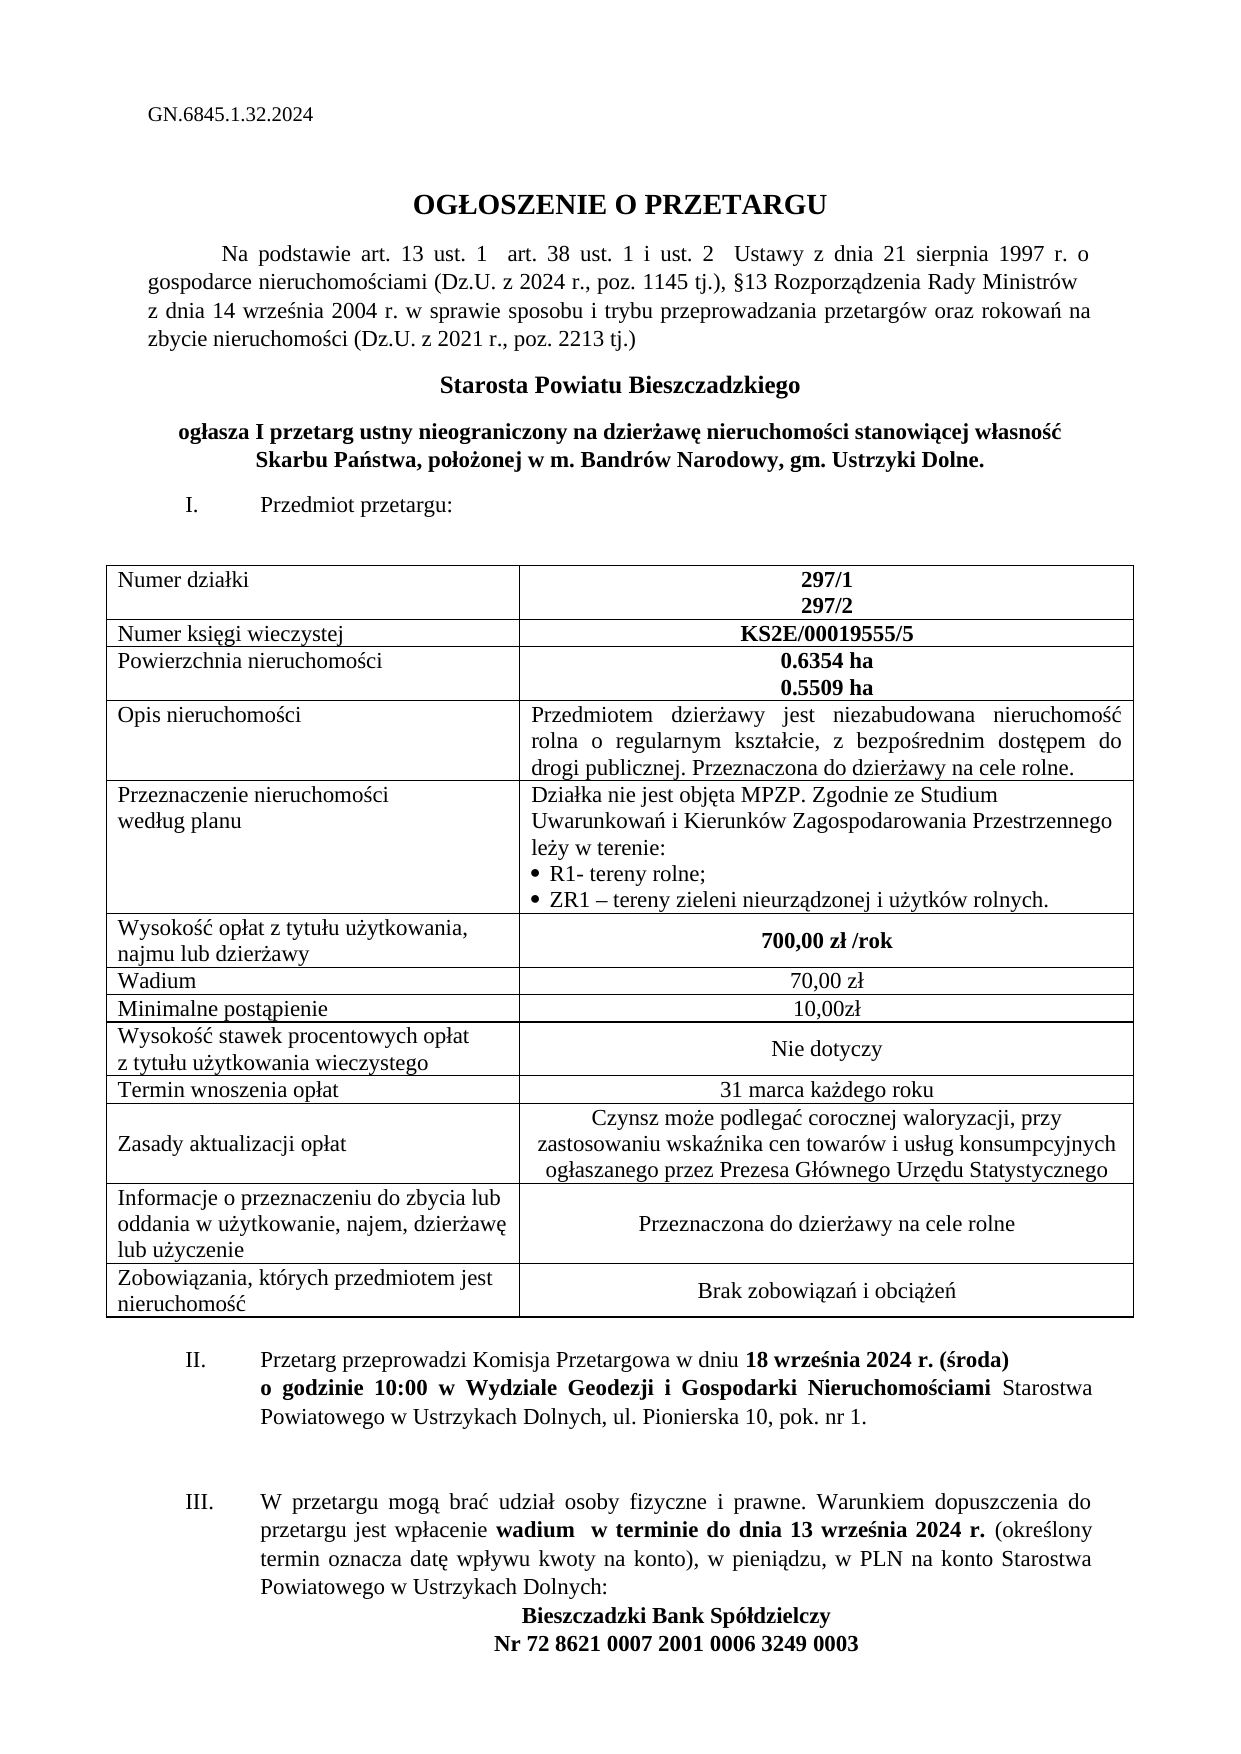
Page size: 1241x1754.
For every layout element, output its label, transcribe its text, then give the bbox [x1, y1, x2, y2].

table_cell Minimalne postąpienie [107, 995, 519, 1021]
table_cell Wysokość stawek procentowych opłat z tytułu użytkowania wieczystego [107, 1023, 519, 1075]
table_cell Wysokość opłat z tytułu użytkowania, najmu lub dzierżawy [107, 914, 519, 967]
text GN.6845.1.32.2024 [148, 102, 1093, 126]
list Przetarg przeprowadzi Komisja Przetargowa w dniu 18 września 2024 r. (środa) [185, 1346, 1093, 1372]
table_cell Termin wnoszenia opłat [107, 1076, 519, 1102]
list Nr 72 8621 0007 2001 0006 3249 0003 [260, 1630, 1093, 1657]
list W przetargu mogą brać udział osoby fizyczne i prawne. Warunkiem dopuszczenia do przetargu jest wpłacenie wadium w terminie do dnia 13 września 2024 r. (określony termin oznacza datę wpływu kwoty na konto), w pieniądzu, w PLN na konto Starostwa Powiatowego w Ustrzykach Dolnych: [185, 1488, 1093, 1600]
table_cell KS2E/00019555/5 [520, 620, 1133, 646]
table_cell Przedmiotem dzierżawy jest niezabudowana nieruchomość rolna o regularnym kształcie, z bezpośrednim dostępem do drogi publicznej. Przeznaczona do dzierżawy na cele rolne. [520, 701, 1133, 780]
table_cell Czynsz może podlegać corocznej waloryzacji, przy zastosowaniu wskaźnika cen towarów i usług konsumpcyjnych ogłaszanego przez Prezesa Głównego Urzędu Statystycznego [520, 1104, 1133, 1183]
table_cell Przeznaczona do dzierżawy na cele rolne [520, 1184, 1133, 1263]
text ogłasza I przetarg ustny nieograniczony na dzierżawę nieruchomości stanowiącej własność Skarbu Państwa, położonej w m. Bandrów Narodowy, gm. Ustrzyki Dolne. [148, 418, 1093, 473]
table_cell 0.6354 ha 0.5509 ha [520, 647, 1133, 700]
table_cell Numer księgi wieczystej [107, 620, 519, 646]
table_cell 10,00zł [520, 995, 1133, 1021]
table_cell Powierzchnia nieruchomości [107, 647, 519, 700]
list Przedmiot przetargu: [185, 491, 1093, 518]
table_cell Przeznaczenie nieruchomości według planu [107, 781, 519, 913]
table_cell 70,00 zł [520, 968, 1133, 994]
text Na podstawie art. 13 ust. 1 art. 38 ust. 1 i ust. 2 Ustawy z dnia 21 sierpnia 1997 r. o gospodarce nieruchomościami (Dz.U. z 2024 r., poz. 1145 tj.), §13 Rozporządzenia Rady Ministrów z dnia 14 września 2004 r. w sprawie sposobu i trybu przeprowadzania przetargów oraz rokowań na zbycie nieruchomości (Dz.U. z 2021 r., poz. 2213 tj.) [148, 240, 1093, 351]
table_cell Wadium [107, 968, 519, 994]
table_cell Opis nieruchomości [107, 701, 519, 780]
text OGŁOSZENIE O PRZETARGU [148, 187, 1093, 221]
table_cell Informacje o przeznaczeniu do zbycia lub oddania w użytkowanie, najem, dzierżawę lub użyczenie [107, 1184, 519, 1263]
table_cell 700,00 zł /rok [520, 914, 1133, 967]
list Bieszczadzki Bank Spółdzielczy [260, 1602, 1093, 1628]
table_cell Działka nie jest objęta MPZP. Zgodnie ze Studium Uwarunkowań i Kierunków Zagospodarowania Przestrzennego leży w terenie: R1- tereny rolne; ZR1 – tereny zieleni nieurządzonej i użytków rolnych. [520, 781, 1133, 913]
table_cell Zasady aktualizacji opłat [107, 1104, 519, 1183]
table_header Numer działki [107, 566, 519, 619]
table_cell Zobowiązania, których przedmiotem jest nieruchomość [107, 1264, 519, 1316]
table_cell Nie dotyczy [520, 1023, 1133, 1075]
list o godzinie 10:00 w Wydziale Geodezji i Gospodarki Nieruchomościami Starostwa Powiatowego w Ustrzykach Dolnych, ul. Pionierska 10, pok. nr 1. [260, 1374, 1093, 1429]
table_header 297/1 297/2 [520, 566, 1133, 619]
table_cell Brak zobowiązań i obciążeń [520, 1264, 1133, 1316]
table_cell 31 marca każdego roku [520, 1076, 1133, 1102]
text Starosta Powiatu Bieszczadzkiego [148, 370, 1093, 399]
